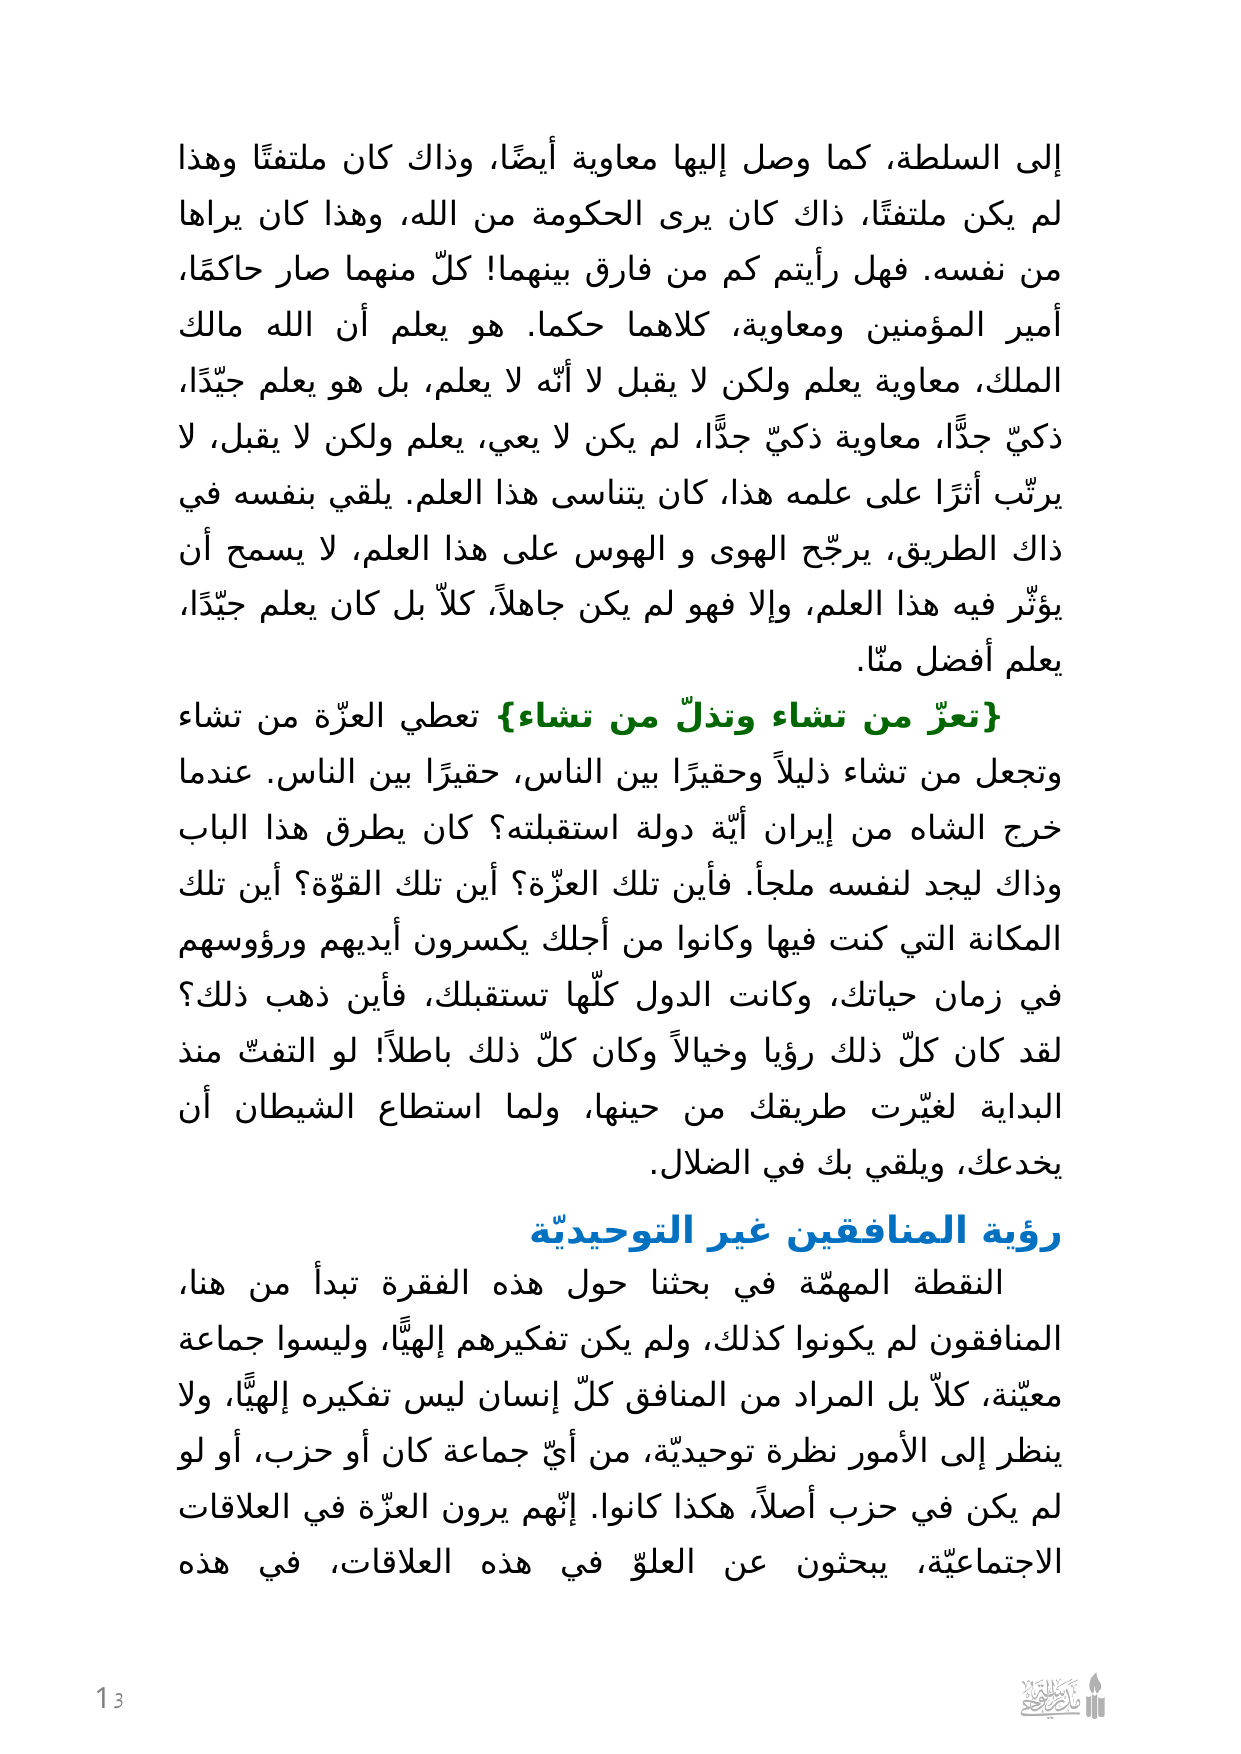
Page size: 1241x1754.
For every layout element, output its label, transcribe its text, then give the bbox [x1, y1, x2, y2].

picture [1020, 1672, 1105, 1719]
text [177, 1261, 1063, 1596]
text {تعزّ من تشاء وتذلّ من تشاء} تعطي العزّة من تشاء وتجعل من تشاء ذليلاً وحقيرًا بين الناس، حقيرًا بين الناس. عندما خرج الشاه من إيران أيّة دولة استقبلته؟ كان يطرق هذا الباب وذاك ليجد لنفسه ملجأ. فأين تلك العزّة؟ أين تلك القوّة؟ أين تلك المكانة التي كنت فيها وكانوا من أجلك يكسرون أيديهم ورؤوسهم في زمان حياتك، وكانت الدول كلّها تستقبلك، فأين ذهب ذلك؟ لقد كان كلّ ذلك رؤيا وخيالاً وكان كلّ ذلك باطلاً! لو التفتّ منذ البداية لغيّرت طريقك من حينها، ولما استطاع الشيطان أن يخدعك، ويلقي بك في الضلال. [177, 694, 1063, 1197]
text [177, 136, 1063, 694]
title رؤية المنافقين غير التوحيديّة [177, 1209, 1063, 1253]
